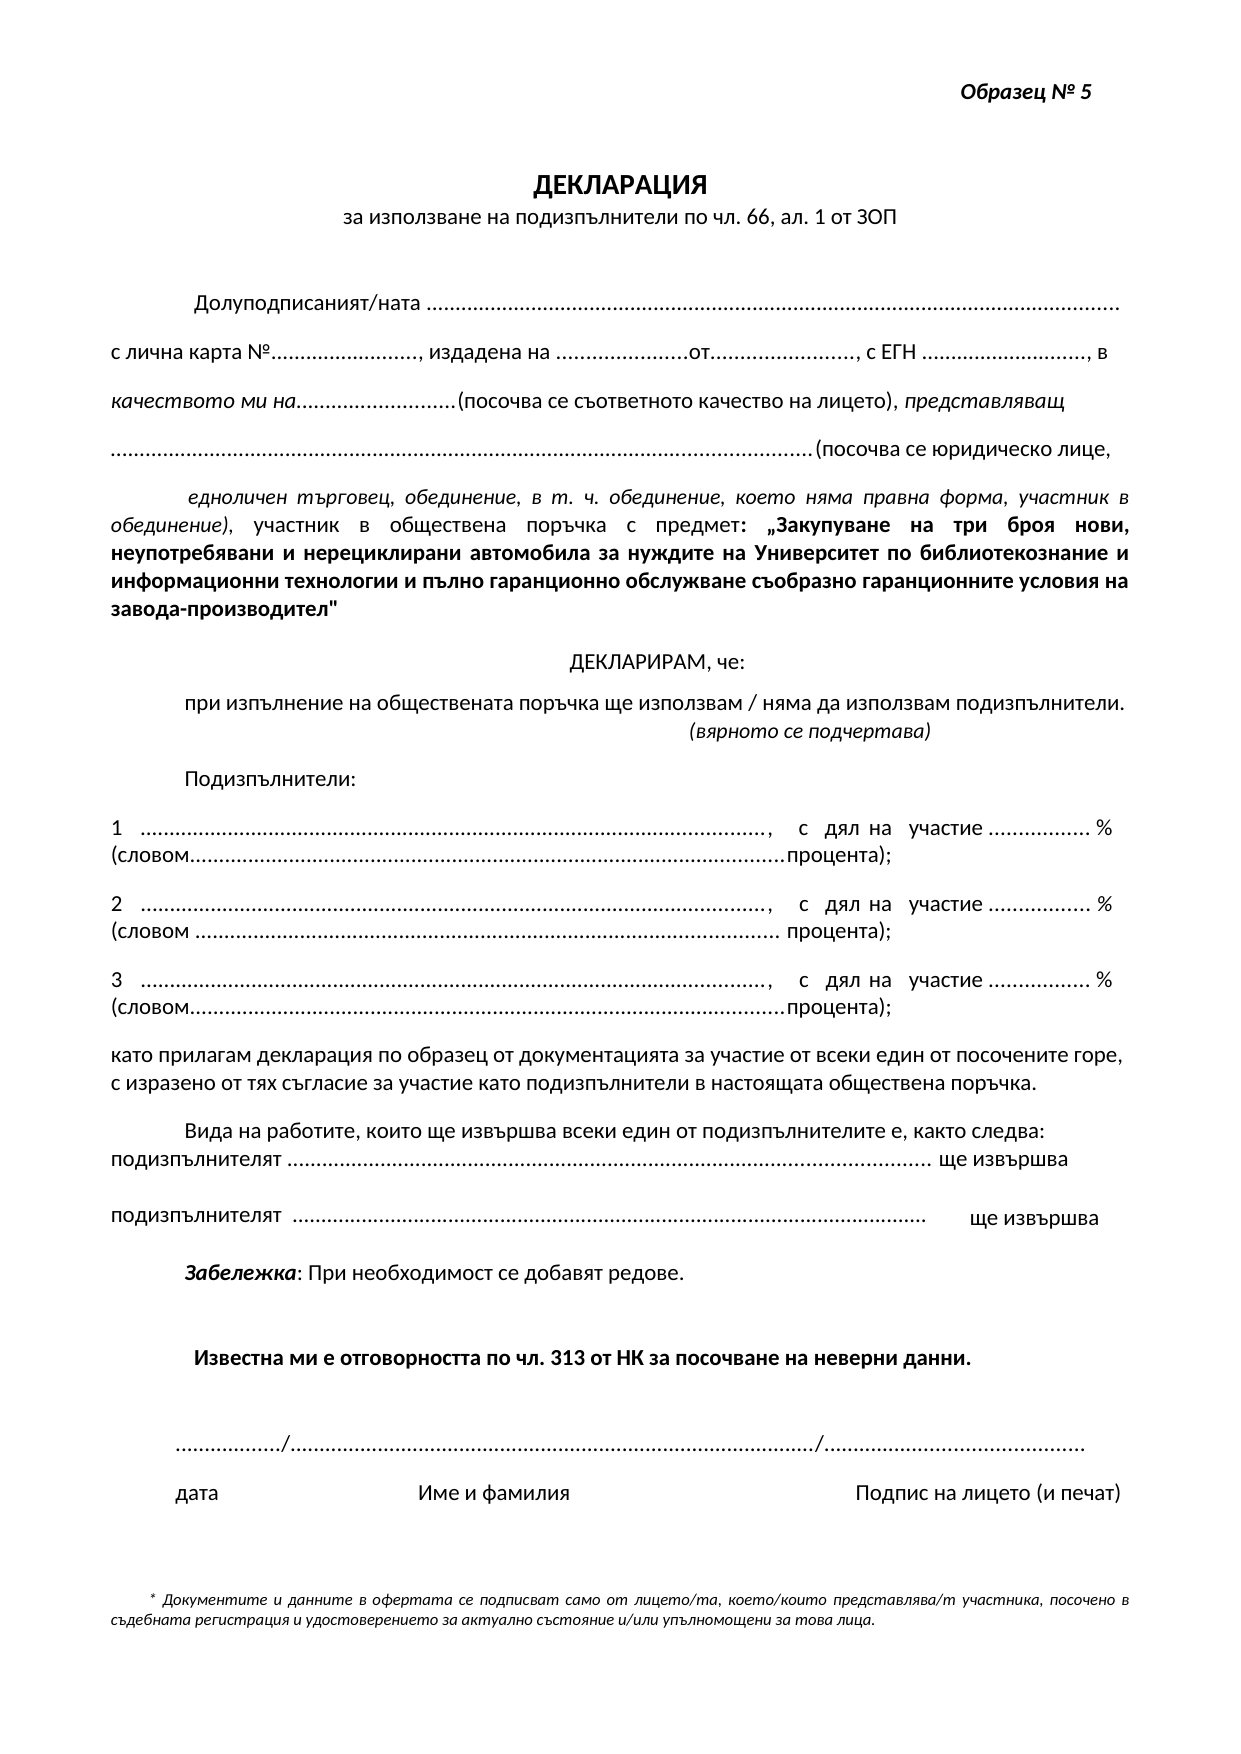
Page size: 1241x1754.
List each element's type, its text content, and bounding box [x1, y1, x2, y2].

text качеството ми на (посочва се съответното качество на лицето), представляващ [111, 386, 1130, 414]
text Образец № 5 [890, 77, 1130, 106]
text Долуподписаният/ната [194, 288, 1130, 316]
text едноличен търговец, обединение, в т. ч. обединение, което няма правна форма, участник в обединение), участник в обществена поръчка с предмет: „Закупуване на три броя нови, неупотребявани и нерециклирани автомобила за нуждите на Университет по библиотекознание и информационни технологии и пълно гаранционно обслужване съобразно гаранционните условия на завода-производител" [111, 483, 1130, 622]
text Подизпълнители: [111, 764, 1130, 792]
text (словом процента); [111, 992, 1130, 1020]
text (словом процента); [111, 917, 1130, 944]
text Известна ми е отговорността по чл. 313 от НК за посочване на неверни данни. [111, 1343, 1130, 1371]
list , с дял на участие % [111, 813, 1130, 841]
text Забележка: При необходимост се добавят редове. [111, 1259, 1130, 1285]
text * Документите и данните в офертата се подписват само от лицето/та, което/които представлява/т участника, посочено в съдебната регистрация и удостоверението за актуално състояние и/или упълномощени за това лица. [111, 1588, 1130, 1629]
text за използване на подизпълнители по чл. 66, ал. 1 от ЗОП [111, 202, 1130, 230]
text Вида на работите, които ще извършва всеки един от подизпълнителите е, както следва: подизпълнителят ще извършва [111, 1117, 1130, 1172]
text (словом процента); [111, 841, 1130, 868]
text с лична карта № , издадена на от , с ЕГН , в [111, 337, 1130, 365]
text като прилагам декларация по образец от документацията за участие от всеки един от посочените горе, с изразено от тях съгласие за участие като подизпълнители в настоящата обществена поръчка. [111, 1041, 1130, 1096]
text ДЕКЛАРИРАМ, че: [111, 647, 1130, 675]
text при изпълнение на обществената поръчка ще използвам / няма да използвам подизпълнители. (вярното се подчертава) [111, 688, 1130, 744]
text дата Име и фамилия Подпис на лицето (и печат) [175, 1478, 1130, 1506]
text подизпълнителят .............................................................................................................. [111, 1201, 1130, 1228]
text / / [175, 1429, 1130, 1457]
subtitle ДЕКЛАРАЦИЯ [111, 166, 1130, 202]
list , с дял на участие % [111, 889, 1130, 917]
list , с дял на участие % [111, 965, 1130, 992]
text (посочва се юридическо лице, [111, 434, 1130, 462]
